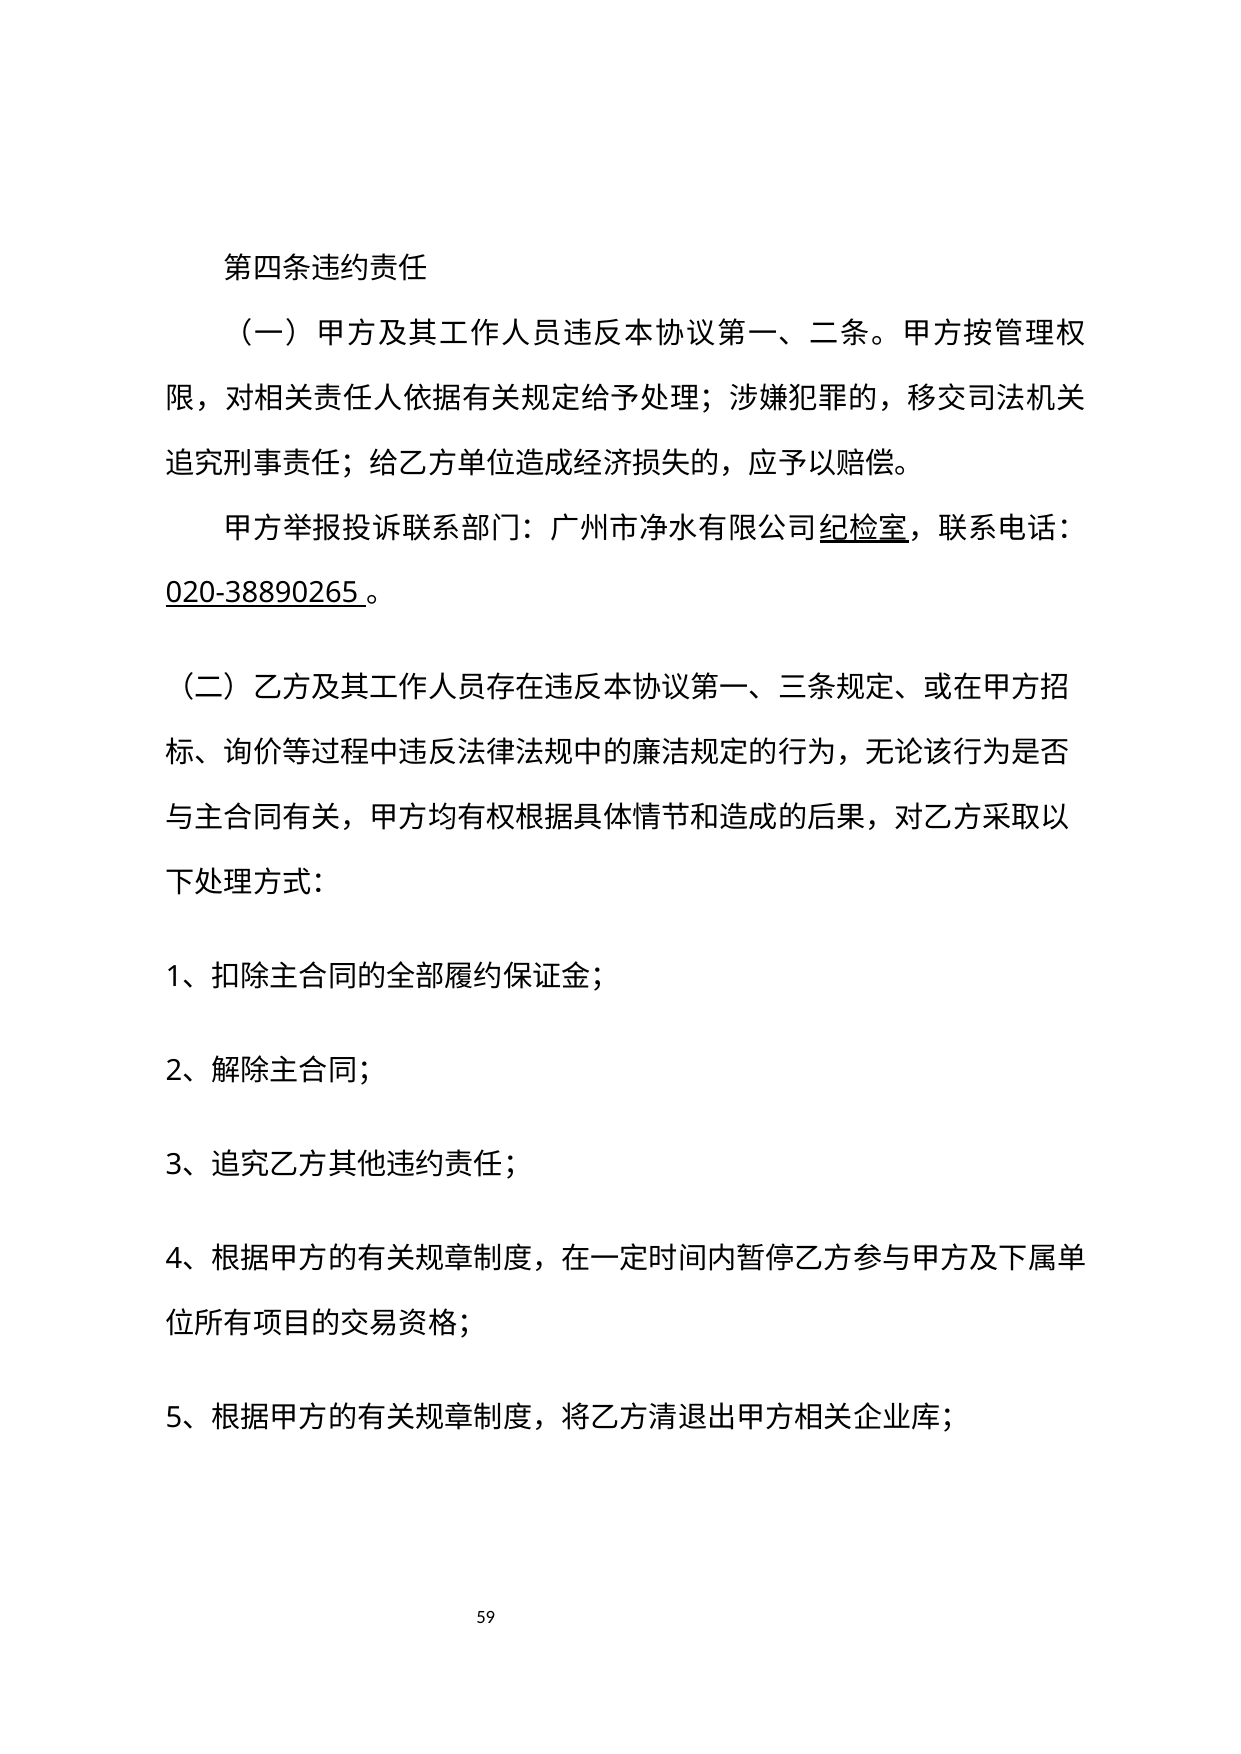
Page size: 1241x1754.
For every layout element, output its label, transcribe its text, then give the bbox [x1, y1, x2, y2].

text （一）甲方及其工作人员违反本协议第一、二条。甲方按管理权限，对相关责任人依据有关规定给予处理；涉嫌犯罪的，移交司法机关追究刑事责任；给乙方单位造成经济损失的，应予以赔偿。 [165, 298, 1087, 493]
text 5、根据甲方的有关规章制度，将乙方清退出甲方相关企业库； [165, 1383, 1087, 1448]
text 3、追究乙方其他违约责任； [165, 1129, 1087, 1194]
text 4、根据甲方的有关规章制度，在一定时间内暂停乙方参与甲方及下属单位所有项目的交易资格； [165, 1224, 1087, 1354]
text 甲方举报投诉联系部门：广州市净水有限公司纪检室，联系电话： 020-38890265 。 [165, 493, 1087, 623]
text 2、解除主合同； [165, 1035, 1087, 1100]
text （二）乙方及其工作人员存在违反本协议第一、三条规定、或在甲方招标、询价等过程中违反法律法规中的廉洁规定的行为，无论该行为是否与主合同有关，甲方均有权根据具体情节和造成的后果，对乙方采取以下处理方式： [165, 652, 1087, 912]
text 第四条违约责任 [165, 233, 1087, 298]
text 1、扣除主合同的全部履约保证金； [165, 941, 1087, 1006]
